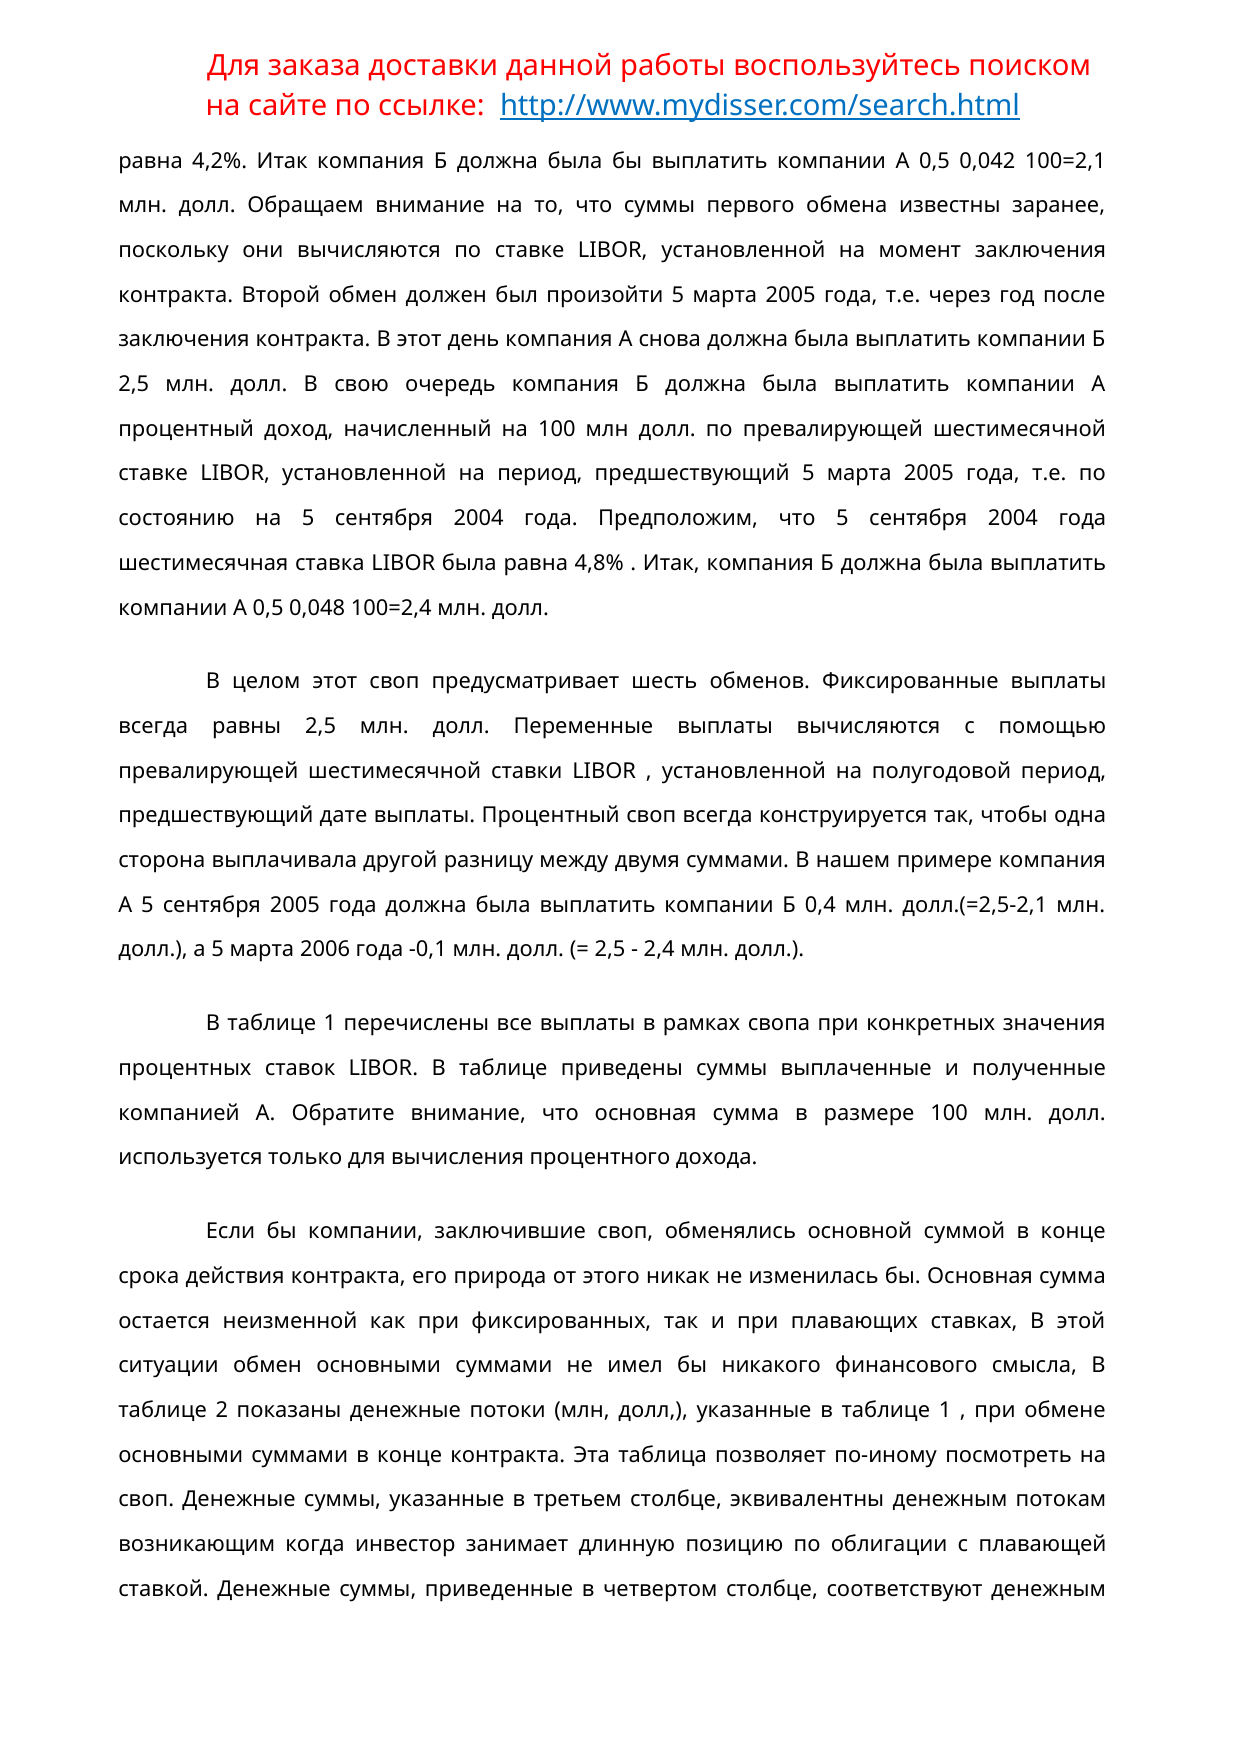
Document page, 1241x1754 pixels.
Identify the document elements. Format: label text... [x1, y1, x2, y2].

text В таблице 1 перечислены все выплаты в рамках свопа при конкретных значения процентных ставок LIBOR. В таблице приведены суммы выплаченные и полученные компанией А. Обратите внимание, что основная сумма в размере 100 млн. долл. используется только для вычисления процентного дохода. [118, 1007, 1107, 1171]
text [118, 1215, 1107, 1602]
text В целом этот своп предусматривает шесть обменов. Фиксированные выплаты всегда равны 2,5 млн. долл. Переменные выплаты вычисляются с помощью превалирующей шестимесячной ставки LIBOR , установленной на полугодовой период, предшествующий дате выплаты. Процентный своп всегда конструируется так, чтобы одна сторона выплачивала другой разницу между двумя суммами. В нашем примере компания А 5 сентября 2005 года должна была выплатить компании Б 0,4 млн. долл.(=2,5-2,1 млн. долл.), а 5 марта 2006 года -0,1 млн. долл. (= 2,5 - 2,4 млн. долл.). [118, 665, 1107, 963]
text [118, 144, 1107, 621]
